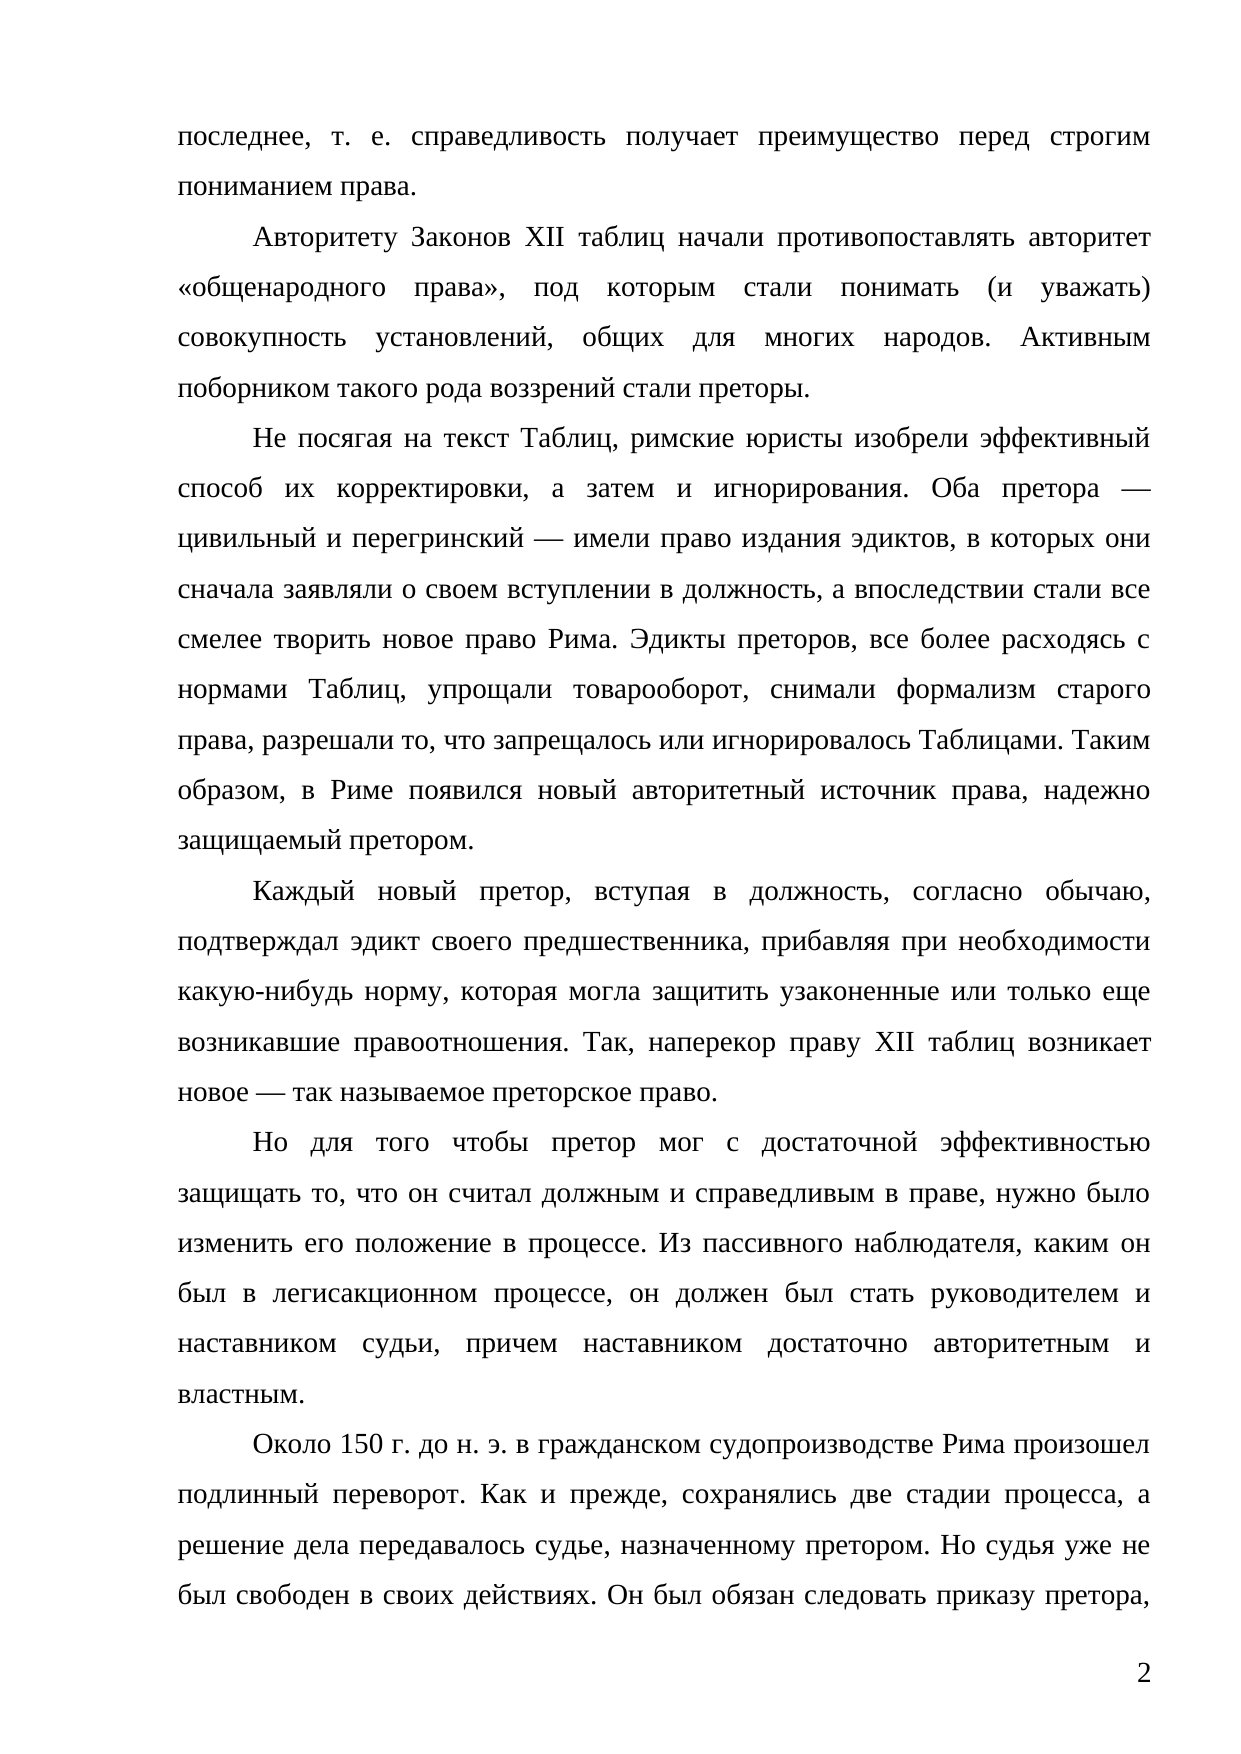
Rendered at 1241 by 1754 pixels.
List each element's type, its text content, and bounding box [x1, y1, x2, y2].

text Не посягая на текст Таблиц, римские юристы изобрели эффективный способ их корректировки, а затем и игнорирования. Оба претора — цивильный и перегринский — имели право издания эдиктов, в которых они сначала заявляли о своем вступлении в должность, а впоследствии стали все смелее творить новое право Рима. Эдикты преторов, все более расходясь с нормами Таблиц, упрощали товарооборот, снимали формализм старого права, разрешали то, что запрещалось или игнорировалось Таблицами. Таким образом, в Риме появился новый авторитетный источник права, надежно защищаемый претором. [177, 420, 1152, 856]
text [177, 118, 1152, 202]
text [177, 1426, 1152, 1611]
text Авторитету Законов XII таблиц начали противопоставлять авторитет «общенародного права», под которым стали понимать (и уважать) совокупность установлений, общих для многих народов. Активным поборником такого рода воззрений стали преторы. [177, 219, 1152, 403]
text Но для того чтобы претор мог с достаточной эффективностью защищать то, что он считал должным и справедливым в праве, нужно было изменить его положение в процессе. Из пассивного наблюдателя, каким он был в легисакционном процессе, он должен был стать руководителем и наставником судьи, причем наставником достаточно авторитетным и властным. [177, 1124, 1152, 1409]
text Каждый новый претор, вступая в должность, согласно обычаю, подтверждал эдикт своего предшественника, прибавляя при необходимости какую-нибудь норму, которая могла защитить узаконенные или только еще возникавшие правоотношения. Так, наперекор праву XII таблиц возникает новое — так называемое преторское право. [177, 873, 1152, 1108]
